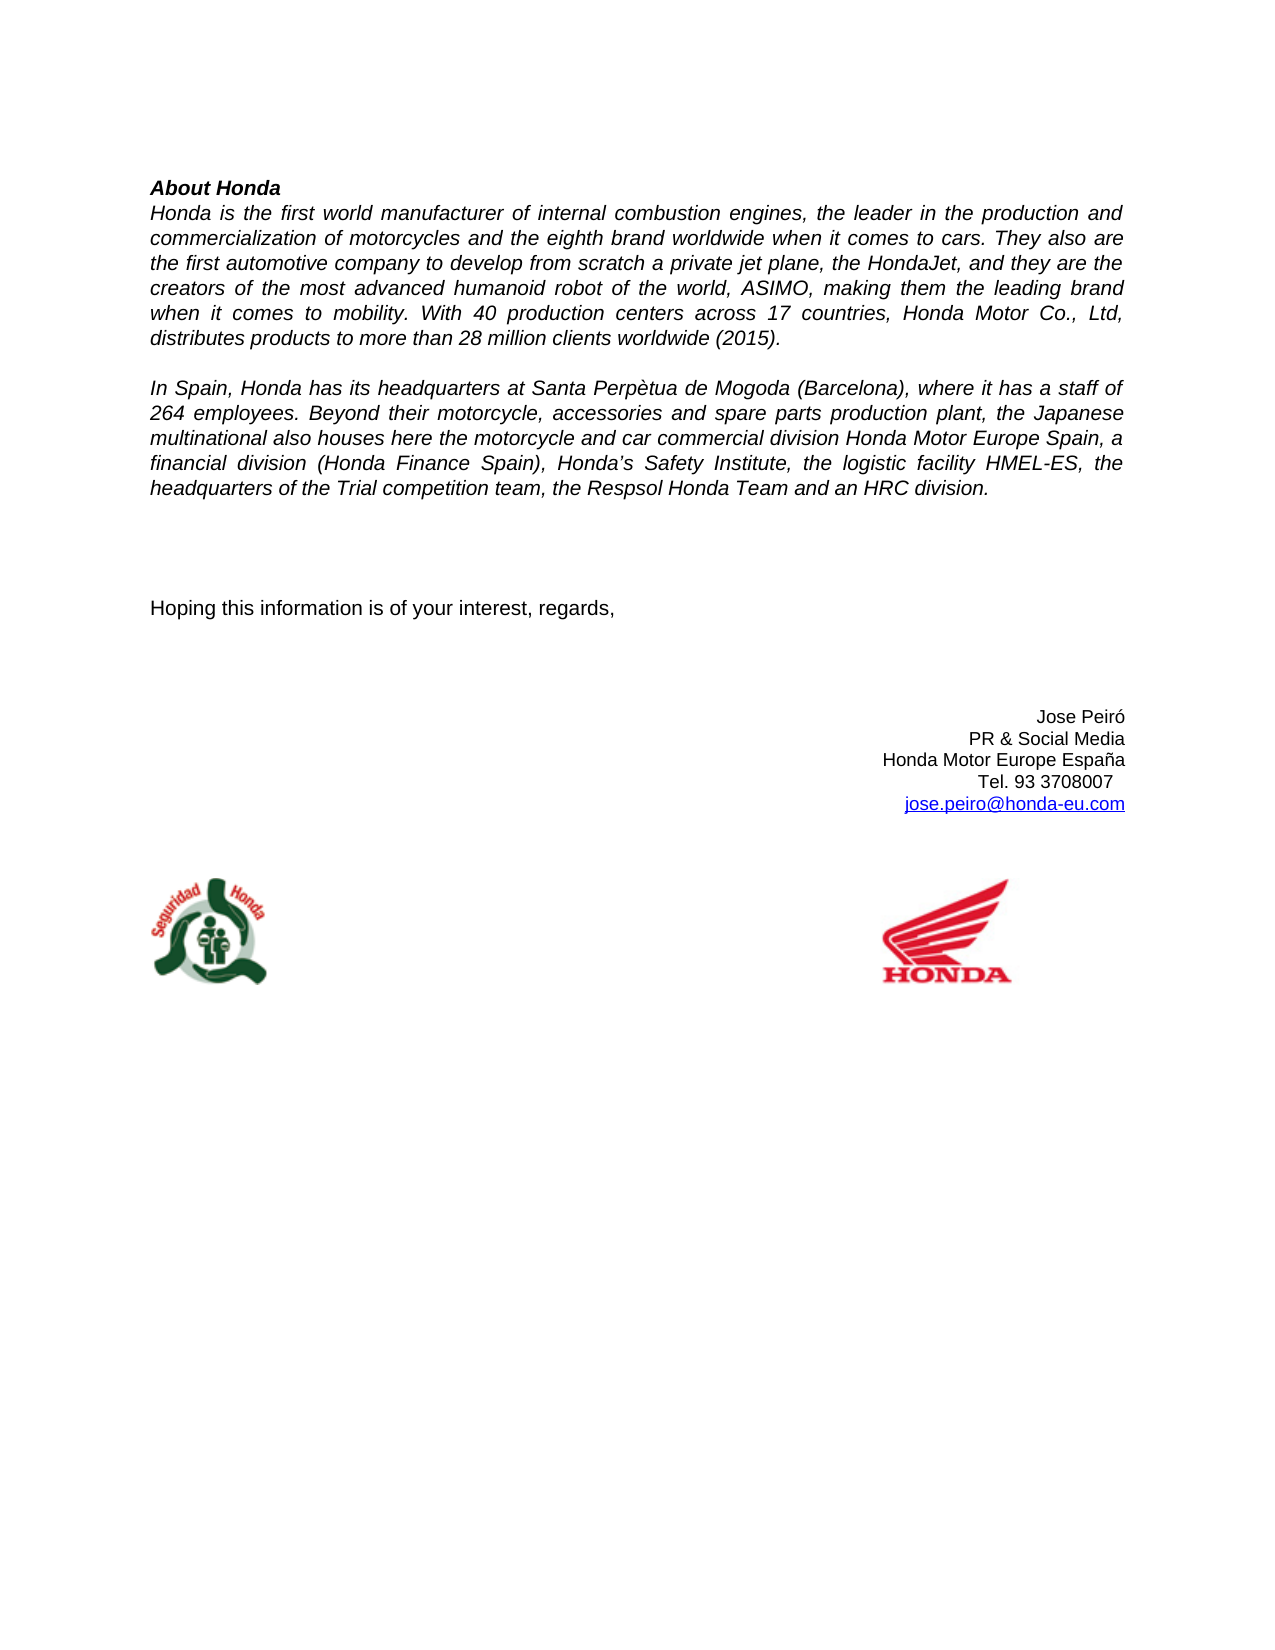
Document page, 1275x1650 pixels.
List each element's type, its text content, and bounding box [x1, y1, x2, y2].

text Jose Peiró [150, 706, 1125, 728]
text Honda Motor Europe España [150, 749, 1125, 771]
text Hoping this information is of your interest, regards, [150, 596, 1125, 620]
picture [869, 878, 1026, 985]
text Tel. 93 3708007 [150, 771, 1125, 792]
picture [150, 878, 268, 985]
text jose.peiro@honda-eu.com [150, 792, 1125, 814]
text About Honda [150, 175, 1125, 200]
text Honda is the first world manufacturer of internal combustion engines, the leader in the production and commercialization of motorcycles and the eighth brand worldwide when it comes to cars. They also are the first automotive company to develop from scratch a private jet plane, the HondaJet, and they are the creators of the most advanced humanoid robot of the world, ASIMO, making them the leading brand when it comes to mobility. With 40 production centers across 17 countries, Honda Motor Co., Ltd, distributes products to more than 28 million clients worldwide (2015). [150, 200, 1125, 350]
text In Spain, Honda has its headquarters at Santa Perpètua de Mogoda (Barcelona), where it has a staff of 264 employees. Beyond their motorcycle, accessories and spare parts production plant, the Japanese multinational also houses here the motorcycle and car commercial division Honda Motor Europe Spain, a financial division (Honda Finance Spain), Honda’s Safety Institute, the logistic facility HMEL-ES, the headquarters of the Trial competition team, the Respsol Honda Team and an HRC division. [150, 375, 1125, 500]
text PR & Social Media [150, 728, 1125, 749]
